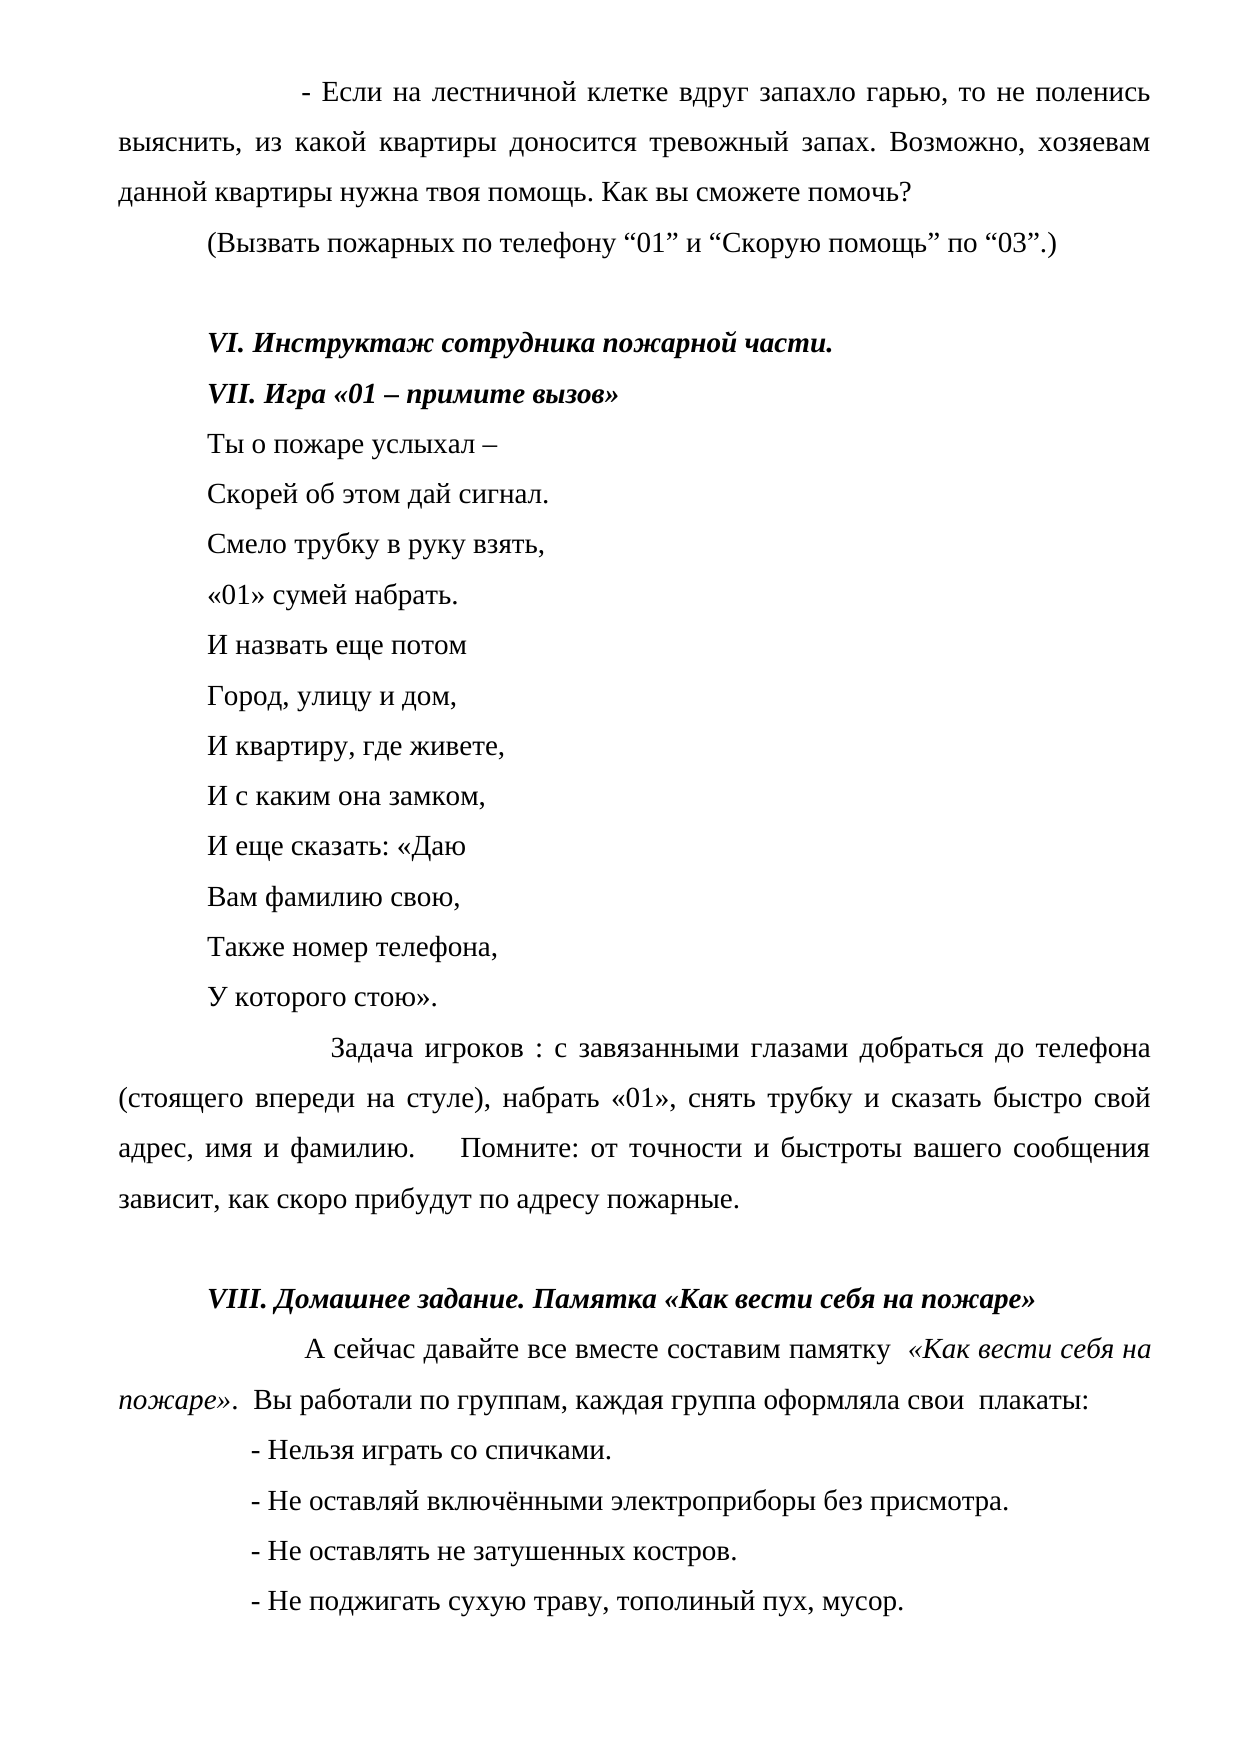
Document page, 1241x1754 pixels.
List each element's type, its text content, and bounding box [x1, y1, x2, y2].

text - Не поджигать сухую траву, тополиный пух, мусор. [118, 1583, 1152, 1617]
text VIII. Домашнее задание. Памятка «Как вести себя на пожаре» [118, 1281, 1152, 1315]
text - Не оставляй включёнными электроприборы без присмотра. [118, 1483, 1152, 1516]
text Город, улицу и дом, [118, 678, 1152, 711]
text А сейчас давайте все вместе составим памятку «Как вести себя на пожаре». Вы работали по группам, каждая группа оформляла свои плакаты: [118, 1332, 1152, 1416]
text И назвать еще потом [118, 627, 1152, 661]
text Ты о пожаре услыхал – [118, 426, 1152, 459]
text Вам фамилию свою, [118, 879, 1152, 912]
text VI. Инструктаж сотрудника пожарной части. [118, 325, 1152, 359]
text У которого стою». [118, 979, 1152, 1013]
text (Вызвать пожарных по телефону “01” и “Скорую помощь” по “03”.) [118, 225, 1152, 258]
text - Не оставлять не затушенных костров. [118, 1533, 1152, 1566]
text - Нельзя играть со спичками. [118, 1432, 1152, 1466]
text VII. Игра «01 – примите вызов» [118, 376, 1152, 409]
text Также номер телефона, [118, 929, 1152, 963]
text «01» сумей набрать. [118, 577, 1152, 611]
text И с каким она замком, [118, 778, 1152, 812]
text Скорей об этом дай сигнал. [118, 476, 1152, 510]
text - Если на лестничной клетке вдруг запахло гарью, то не поленись выяснить, из какой квартиры доносится тревожный запах. Возможно, хозяевам данной квартиры нужна твоя помощь. Как вы сможете помочь? [118, 74, 1152, 208]
text И квартиру, где живете, [118, 728, 1152, 761]
text Смело трубку в руку взять, [118, 527, 1152, 560]
text Задача игроков : с завязанными глазами добраться до телефона (стоящего впереди на стуле), набрать «01», снять трубку и сказать быстро свой адрес, имя и фамилию. Помните: от точности и быстроты вашего сообщения зависит, как скоро прибудут по адресу пожарные. [118, 1030, 1152, 1214]
text И еще сказать: «Даю [118, 828, 1152, 862]
